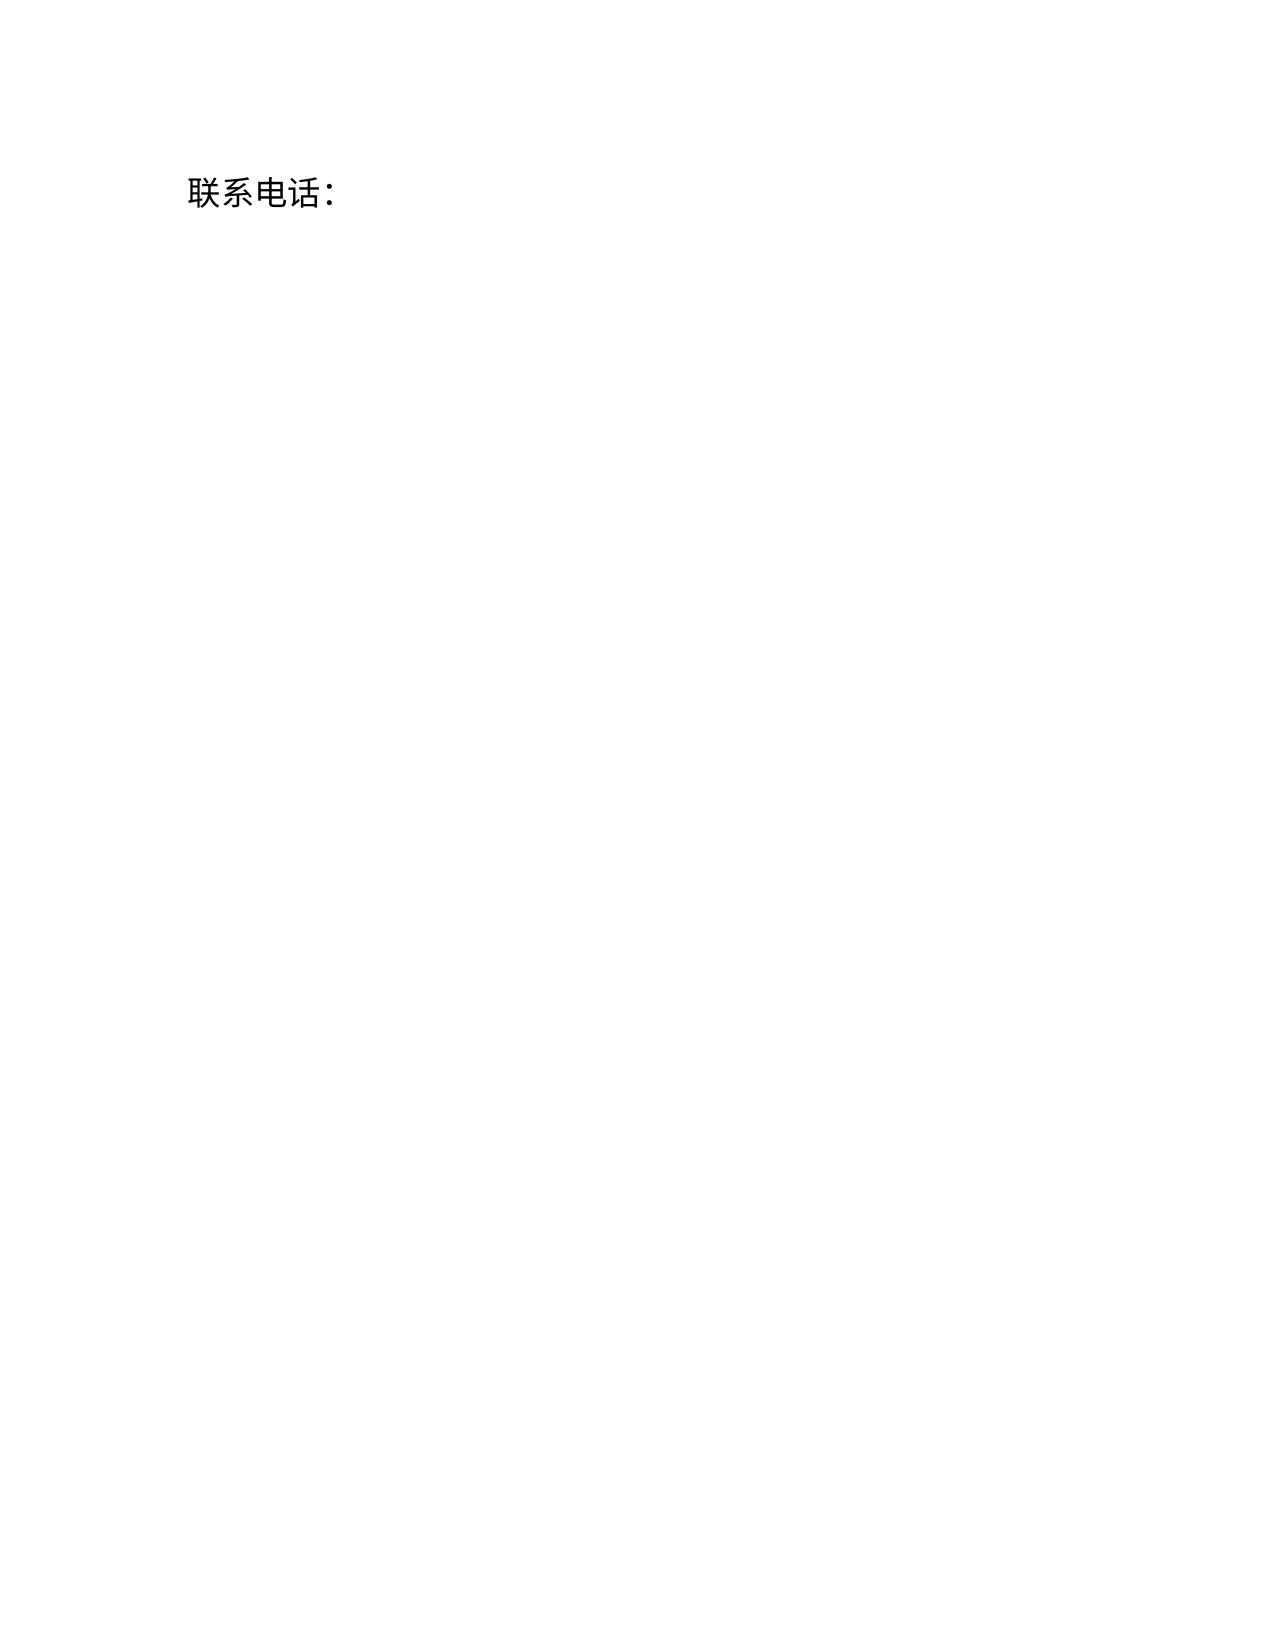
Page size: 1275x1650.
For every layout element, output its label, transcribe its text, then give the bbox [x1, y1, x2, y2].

text 联系电话： [187, 159, 1087, 224]
